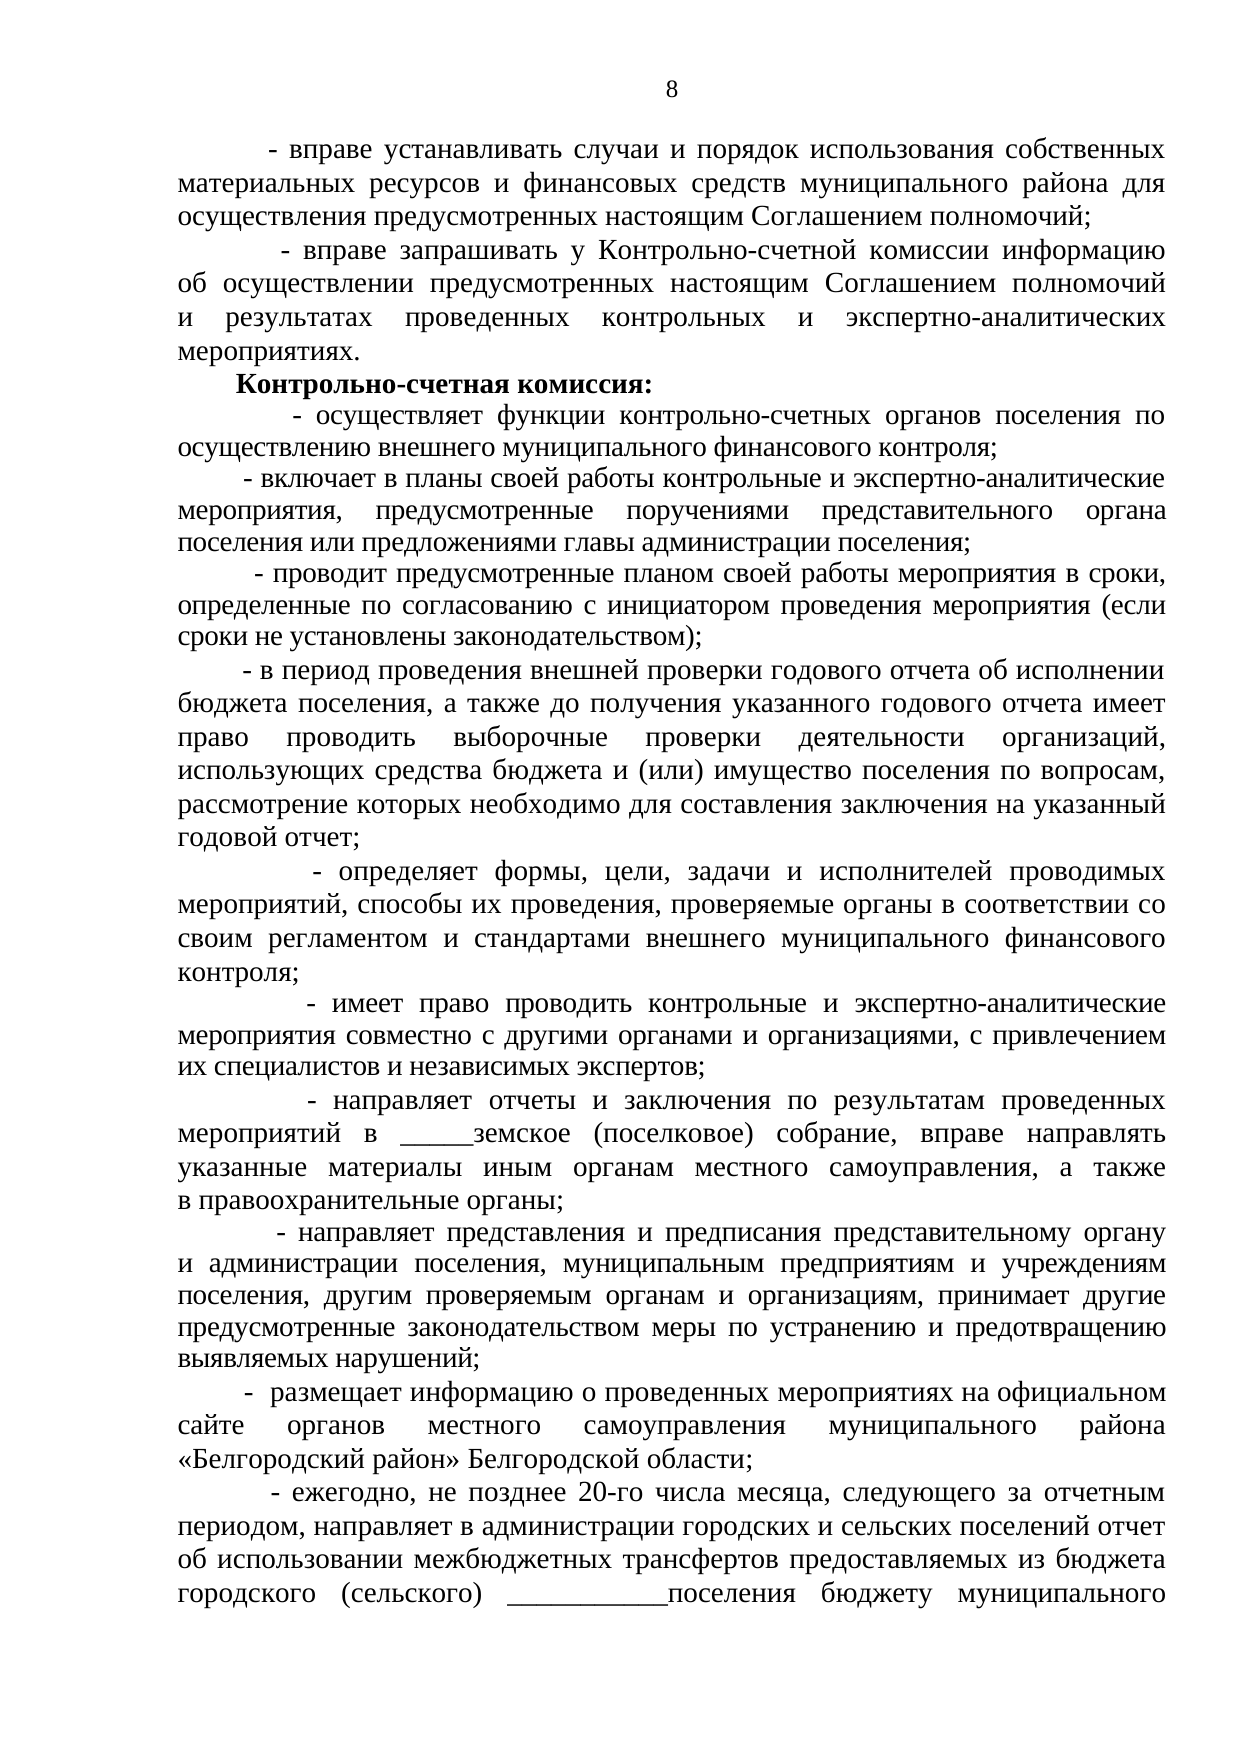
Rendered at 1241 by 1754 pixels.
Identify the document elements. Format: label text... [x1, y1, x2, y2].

text - включает в планы своей работы контрольные и экспертно-аналитические мероприятия, предусмотренные поручениями представительного органа поселения или предложениями главы администрации поселения; [177, 463, 1167, 557]
text - направляет отчеты и заключения по результатам проведенных мероприятий в _____земское (поселковое) собрание, вправе направлять указанные материалы иным органам местного самоуправления, а также в правоохранительные органы; [177, 1082, 1167, 1216]
text - в период проведения внешней проверки годового отчета об исполнении бюджета поселения, а также до получения указанного годового отчета имеет право проводить выборочные проверки деятельности организаций, использующих средства бюджета и (или) имущество поселения по вопросам, рассмотрение которых необходимо для составления заключения на указанный годовой отчет; [177, 652, 1167, 853]
text - осуществляет функции контрольно-счетных органов поселения по осуществлению внешнего муниципального финансового контроля; [177, 400, 1167, 463]
text - вправе запрашивать у Контрольно-счетной комиссии информацию об осуществлении предусмотренных настоящим Соглашением полномочий и результатах проведенных контрольных и экспертно-аналитических мероприятиях. [177, 232, 1167, 366]
text - вправе устанавливать случаи и порядок использования собственных материальных ресурсов и финансовых средств муниципального района для осуществления предусмотренных настоящим Соглашением полномочий; [177, 131, 1167, 232]
text - направляет представления и предписания представительному органу и администрации поселения, муниципальным предприятиям и учреждениям поселения, другим проверяемым органам и организациям, принимает другие предусмотренные законодательством меры по устранению и предотвращению выявляемых нарушений; [177, 1216, 1167, 1374]
text - определяет формы, цели, задачи и исполнителей проводимых мероприятий, способы их проведения, проверяемые органы в соответствии со своим регламентом и стандартами внешнего муниципального финансового контроля; [177, 853, 1167, 987]
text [177, 1474, 1167, 1608]
text - проводит предусмотренные планом своей работы мероприятия в сроки, определенные по согласованию с инициатором проведения мероприятия (если сроки не установлены законодательством); [177, 557, 1167, 652]
text Контрольно-счетная комиссия: [177, 366, 1167, 400]
text - размещает информацию о проведенных мероприятиях на официальном сайте органов местного самоуправления муниципального района «Белгородский район» Белгородской области; [177, 1374, 1167, 1474]
text - имеет право проводить контрольные и экспертно-аналитические мероприятия совместно с другими органами и организациями, с привлечением их специалистов и независимых экспертов; [177, 987, 1167, 1082]
